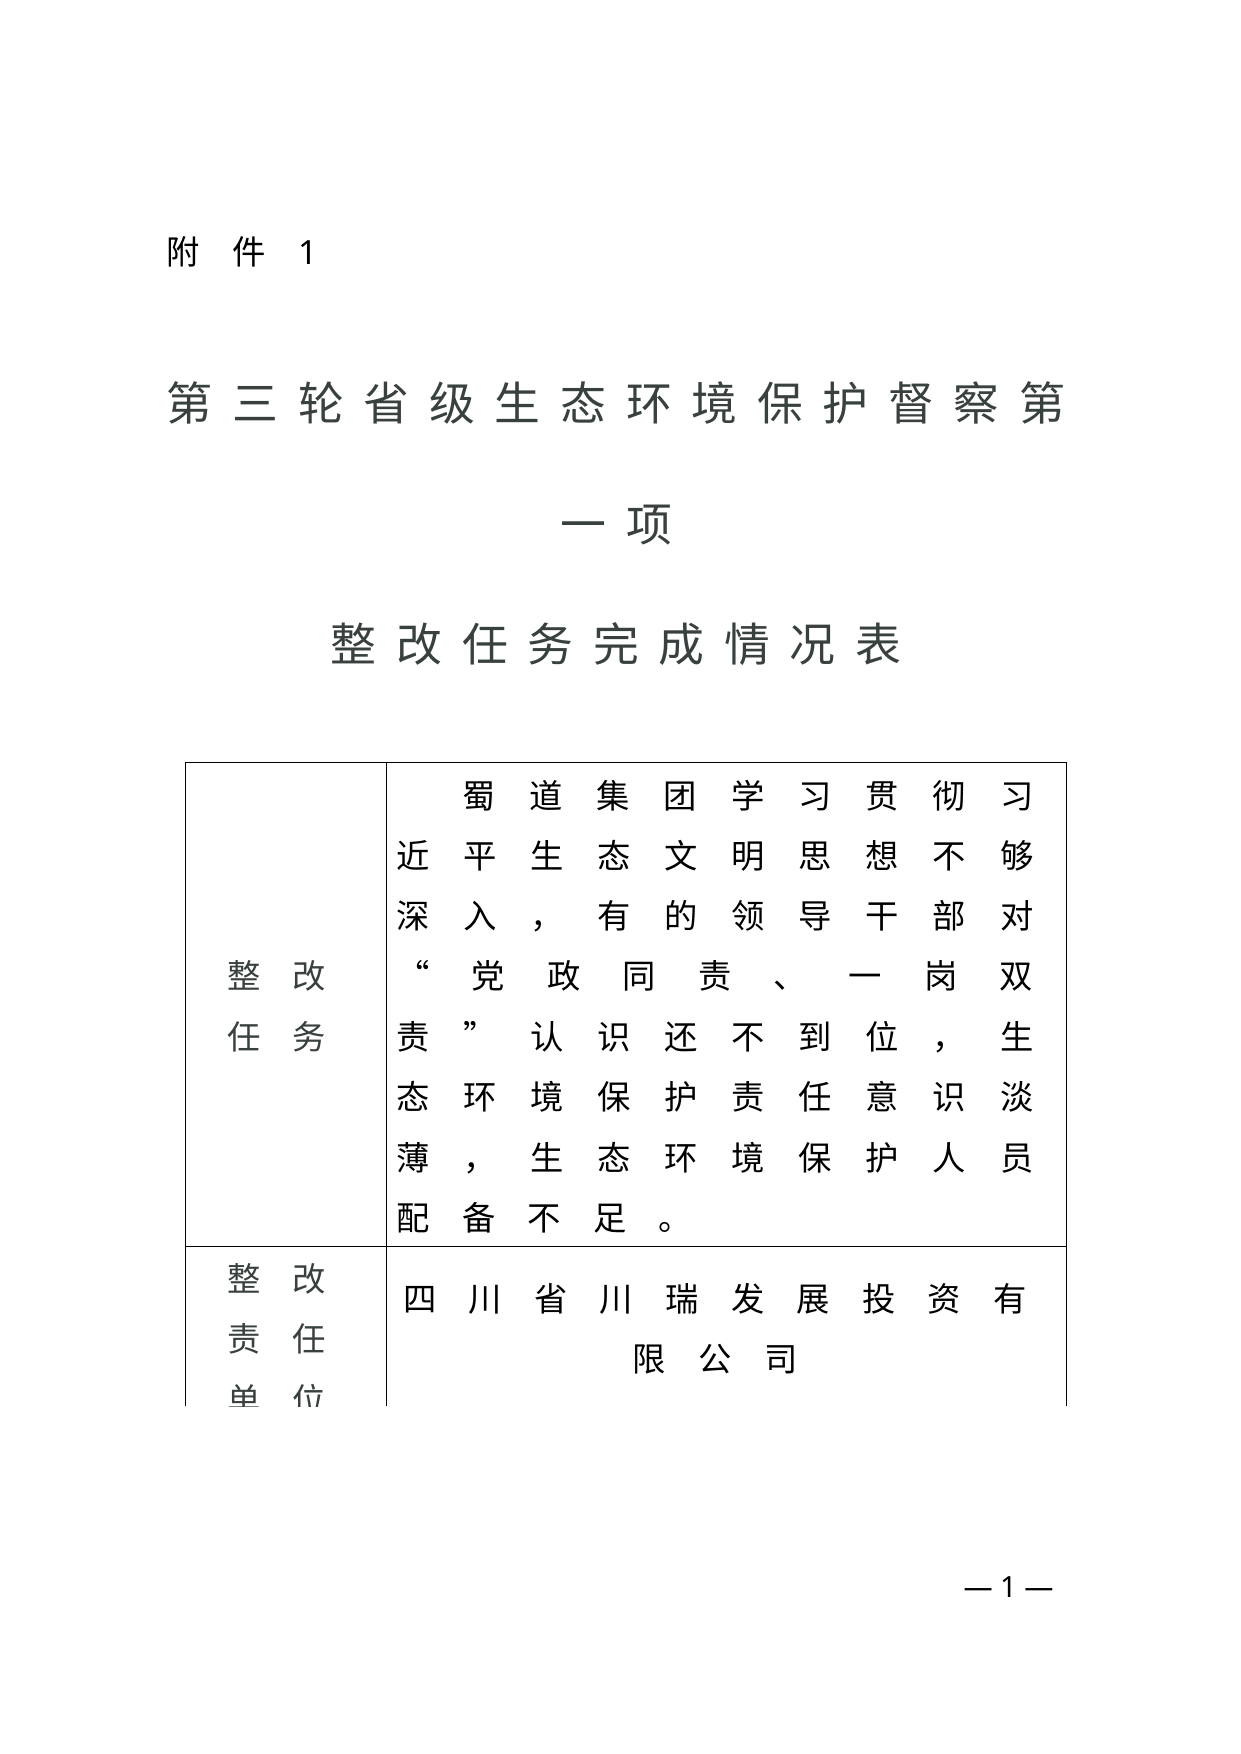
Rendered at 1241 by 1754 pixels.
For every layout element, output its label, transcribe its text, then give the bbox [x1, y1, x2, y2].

subtitle 第三轮省级生态环境保护督察第一项 [167, 340, 1085, 581]
subtitle 附件1 [167, 219, 1085, 280]
table_cell 四川省川瑞发展投资有限公司 [387, 1247, 1066, 1406]
table_header 整改任务 [186, 763, 386, 1246]
subtitle 整改任务完成情况表 [167, 581, 1085, 702]
table_header 蜀道集团学习贯彻习近平生态文明思想不够深入，有的领导干部对“党政同责、一岗双责”认识还不到位，生态环境保护责任意识淡薄，生态环境保护人员配备不足。 [387, 763, 1066, 1246]
table_cell 整改责任单位 [186, 1247, 386, 1406]
